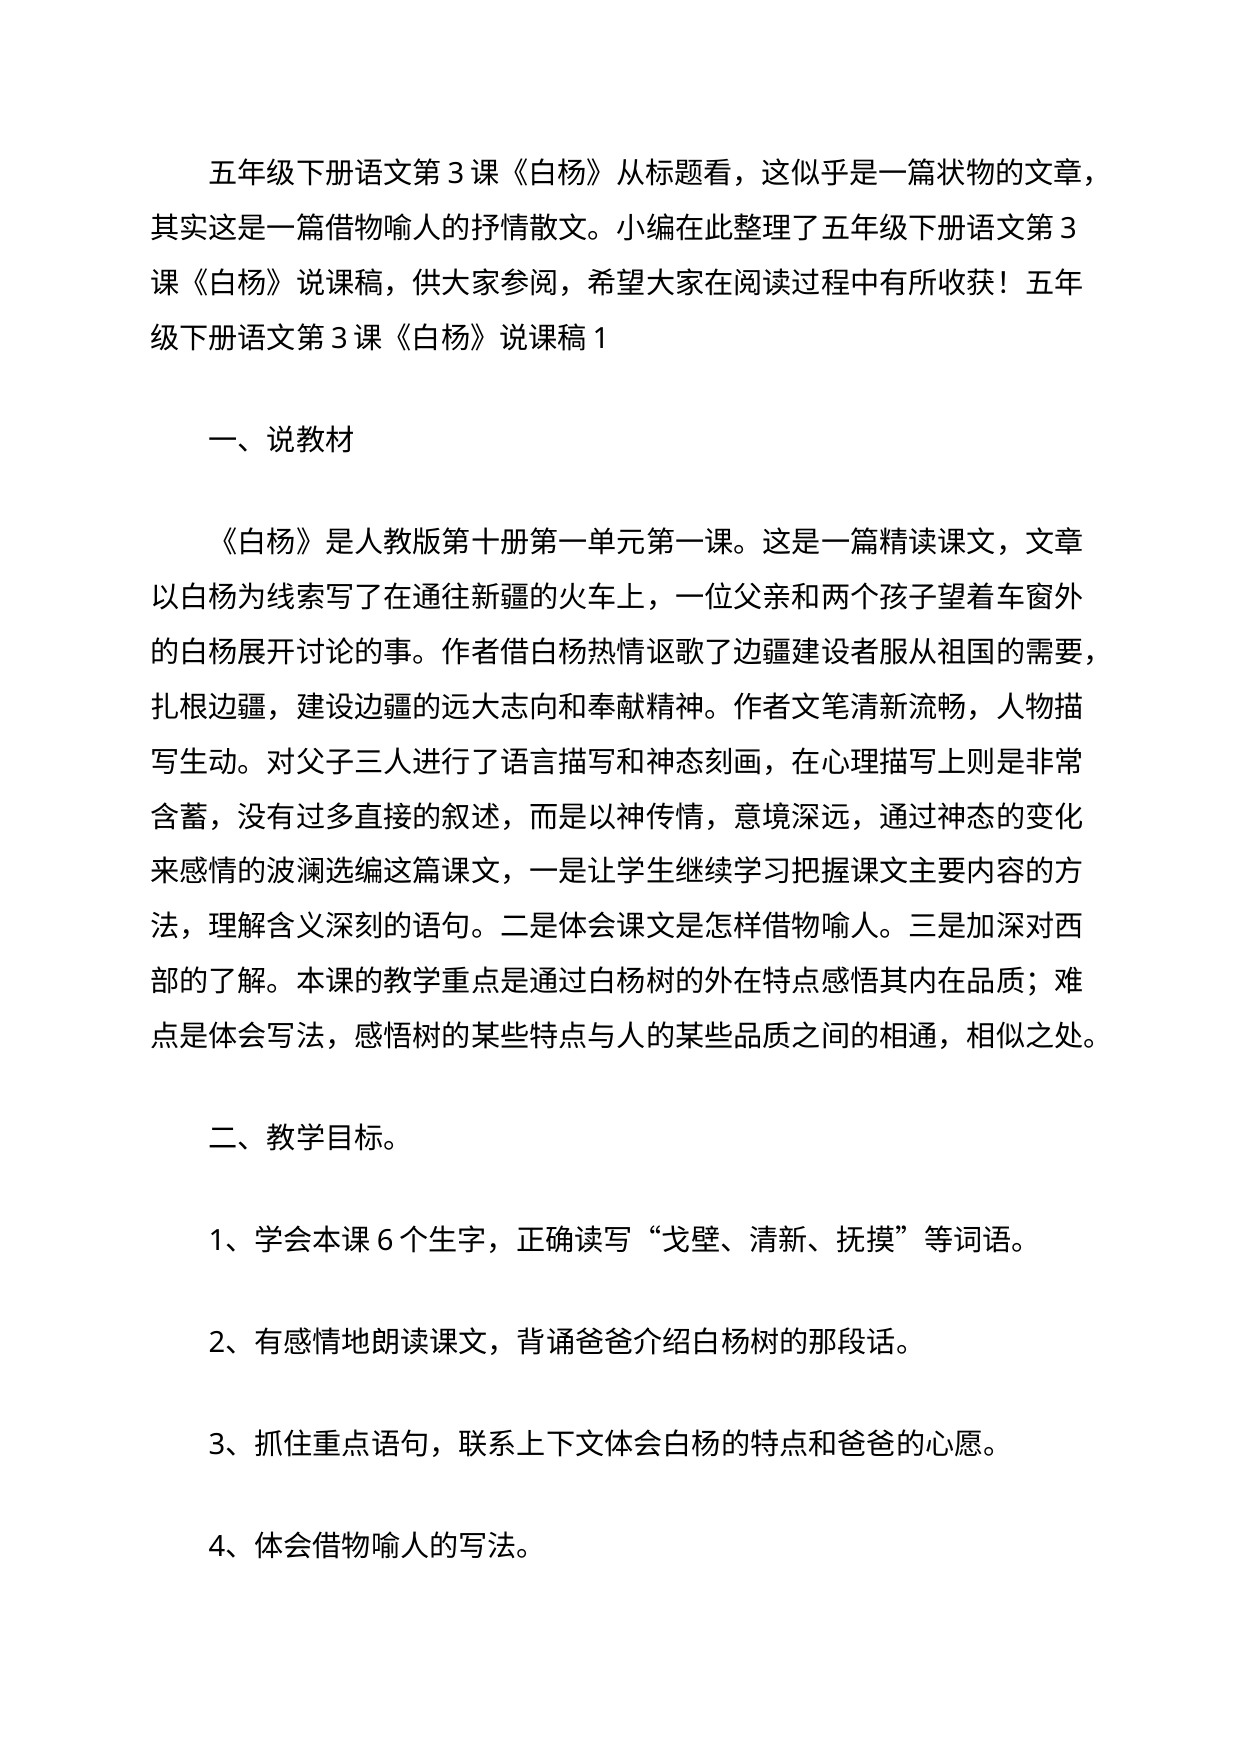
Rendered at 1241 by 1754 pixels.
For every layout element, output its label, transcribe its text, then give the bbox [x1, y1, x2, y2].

text 4、体会借物喻人的写法。 [150, 1522, 1090, 1564]
text 1、学会本课6个生字，正确读写“戈壁、清新、抚摸”等词语。 [150, 1216, 1090, 1259]
text 2、有感情地朗读课文，背诵爸爸介绍白杨树的那段话。 [150, 1318, 1090, 1361]
text 五年级下册语文第3课《白杨》从标题看，这似乎是一篇状物的文章，其实这是一篇借物喻人的抒情散文。小编在此整理了五年级下册语文第3课《白杨》说课稿，供大家参阅，希望大家在阅读过程中有所收获！五年级下册语文第3课《白杨》说课稿1 [150, 150, 1090, 357]
text 一、说教材 [150, 417, 1090, 459]
text 《白杨》是人教版第十册第一单元第一课。这是一篇精读课文，文章以白杨为线索写了在通往新疆的火车上，一位父亲和两个孩子望着车窗外的白杨展开讨论的事。作者借白杨热情讴歌了边疆建设者服从祖国的需要，扎根边疆，建设边疆的远大志向和奉献精神。作者文笔清新流畅，人物描写生动。对父子三人进行了语言描写和神态刻画，在心理描写上则是非常含蓄，没有过多直接的叙述，而是以神传情，意境深远，通过神态的变化来感情的波澜选编这篇课文，一是让学生继续学习把握课文主要内容的方法，理解含义深刻的语句。二是体会课文是怎样借物喻人。三是加深对西部的了解。本课的教学重点是通过白杨树的外在特点感悟其内在品质；难点是体会写法，感悟树的某些特点与人的某些品质之间的相通，相似之处。 [150, 519, 1090, 1055]
text 二、教学目标。 [150, 1114, 1090, 1157]
text 3、抓住重点语句，联系上下文体会白杨的特点和爸爸的心愿。 [150, 1420, 1090, 1463]
